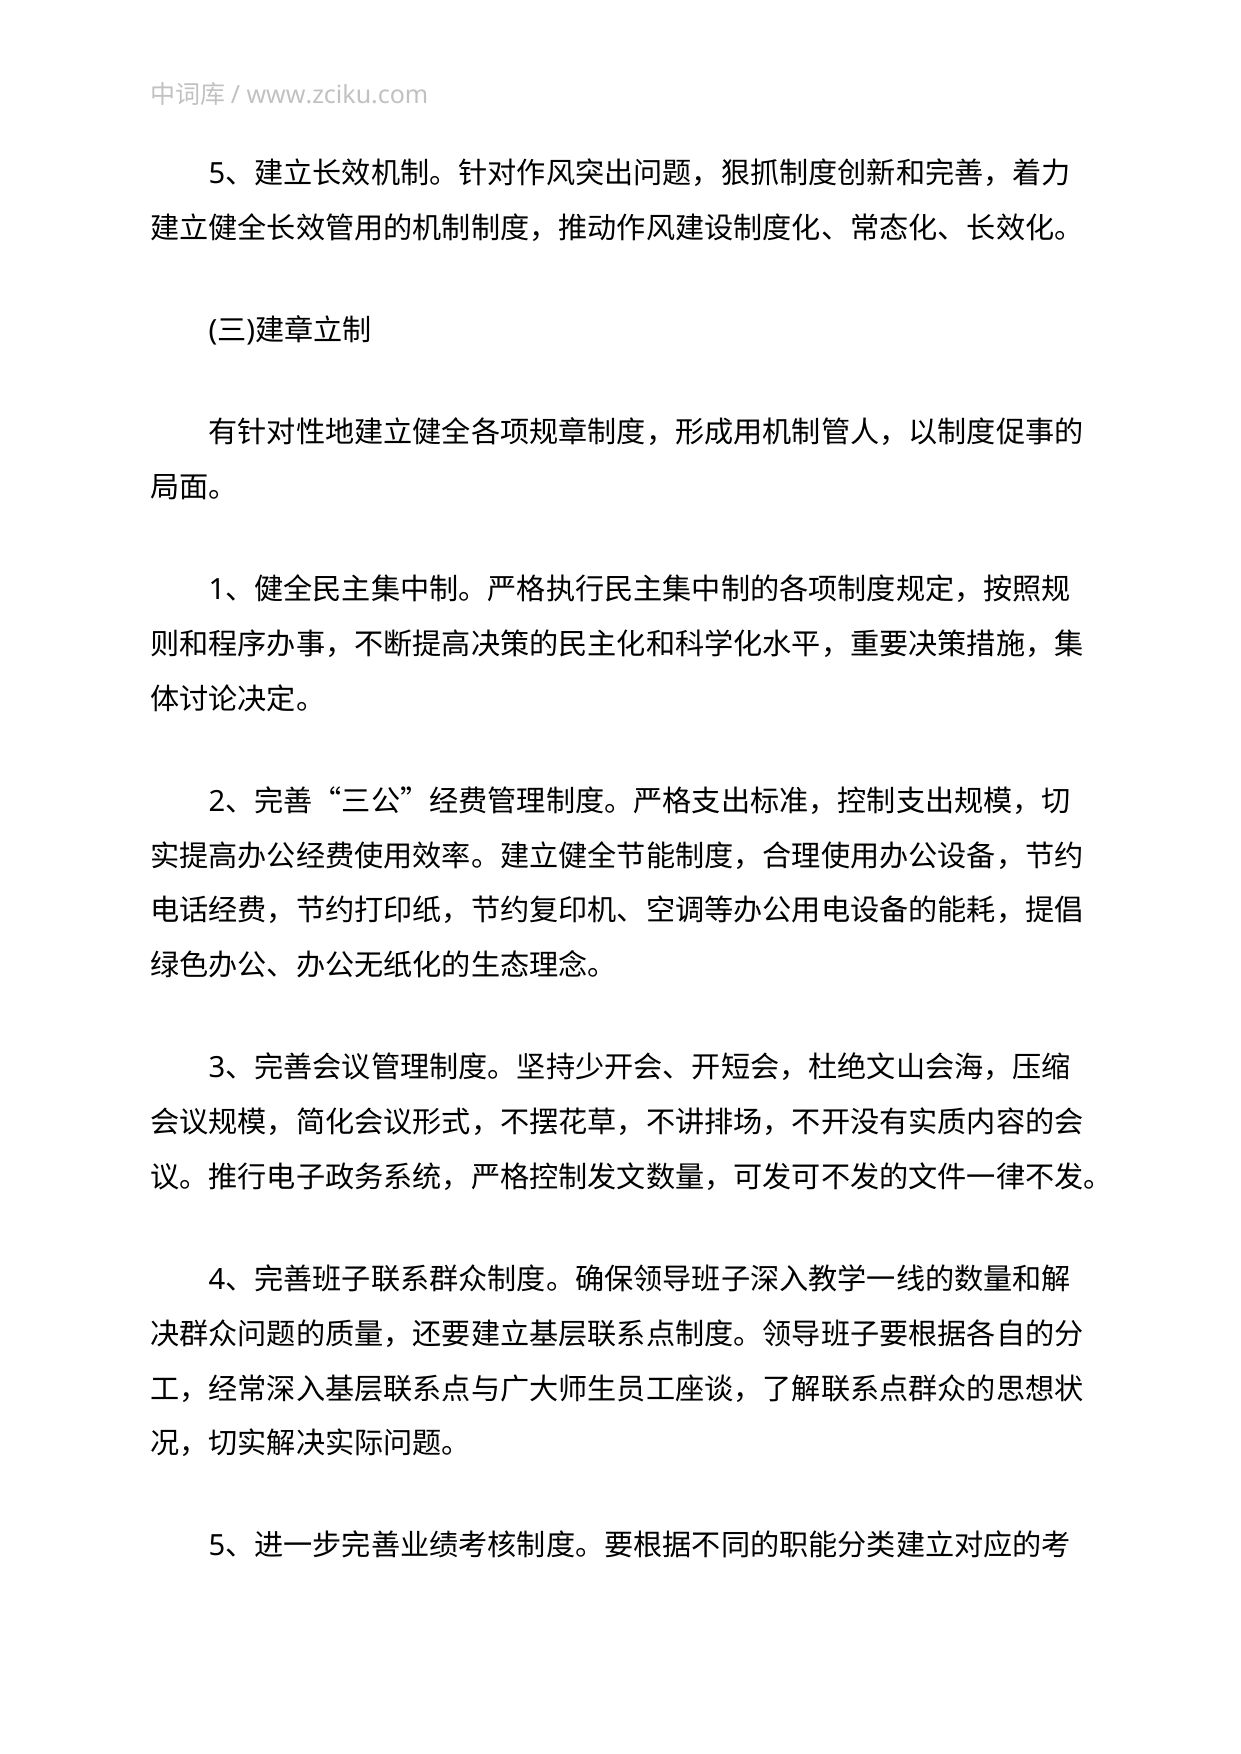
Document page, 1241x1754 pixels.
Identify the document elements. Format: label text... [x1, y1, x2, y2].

text 1、健全民主集中制。严格执行民主集中制的各项制度规定，按照规则和程序办事，不断提高决策的民主化和科学化水平，重要决策措施，集体讨论决定。 [150, 565, 1090, 718]
text 2、完善“三公”经费管理制度。严格支出标准，控制支出规模，切实提高办公经费使用效率。建立健全节能制度，合理使用办公设备，节约电话经费，节约打印纸，节约复印机、空调等办公用电设备的能耗，提倡绿色办公、办公无纸化的生态理念。 [150, 777, 1090, 984]
text (三)建章立制 [150, 307, 1090, 349]
text 4、完善班子联系群众制度。确保领导班子深入教学一线的数量和解决群众问题的质量，还要建立基层联系点制度。领导班子要根据各自的分工，经常深入基层联系点与广大师生员工座谈，了解联系点群众的思想状况，切实解决实际问题。 [150, 1255, 1090, 1462]
text 有针对性地建立健全各项规章制度，形成用机制管人，以制度促事的局面。 [150, 409, 1090, 506]
text 3、完善会议管理制度。坚持少开会、开短会，杜绝文山会海，压缩会议规模，简化会议形式，不摆花草，不讲排场，不开没有实质内容的会议。推行电子政务系统，严格控制发文数量，可发可不发的文件一律不发。 [150, 1044, 1090, 1196]
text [150, 1522, 1090, 1564]
text 5、建立长效机制。针对作风突出问题，狠抓制度创新和完善，着力建立健全长效管用的机制制度，推动作风建设制度化、常态化、长效化。 [150, 150, 1090, 247]
